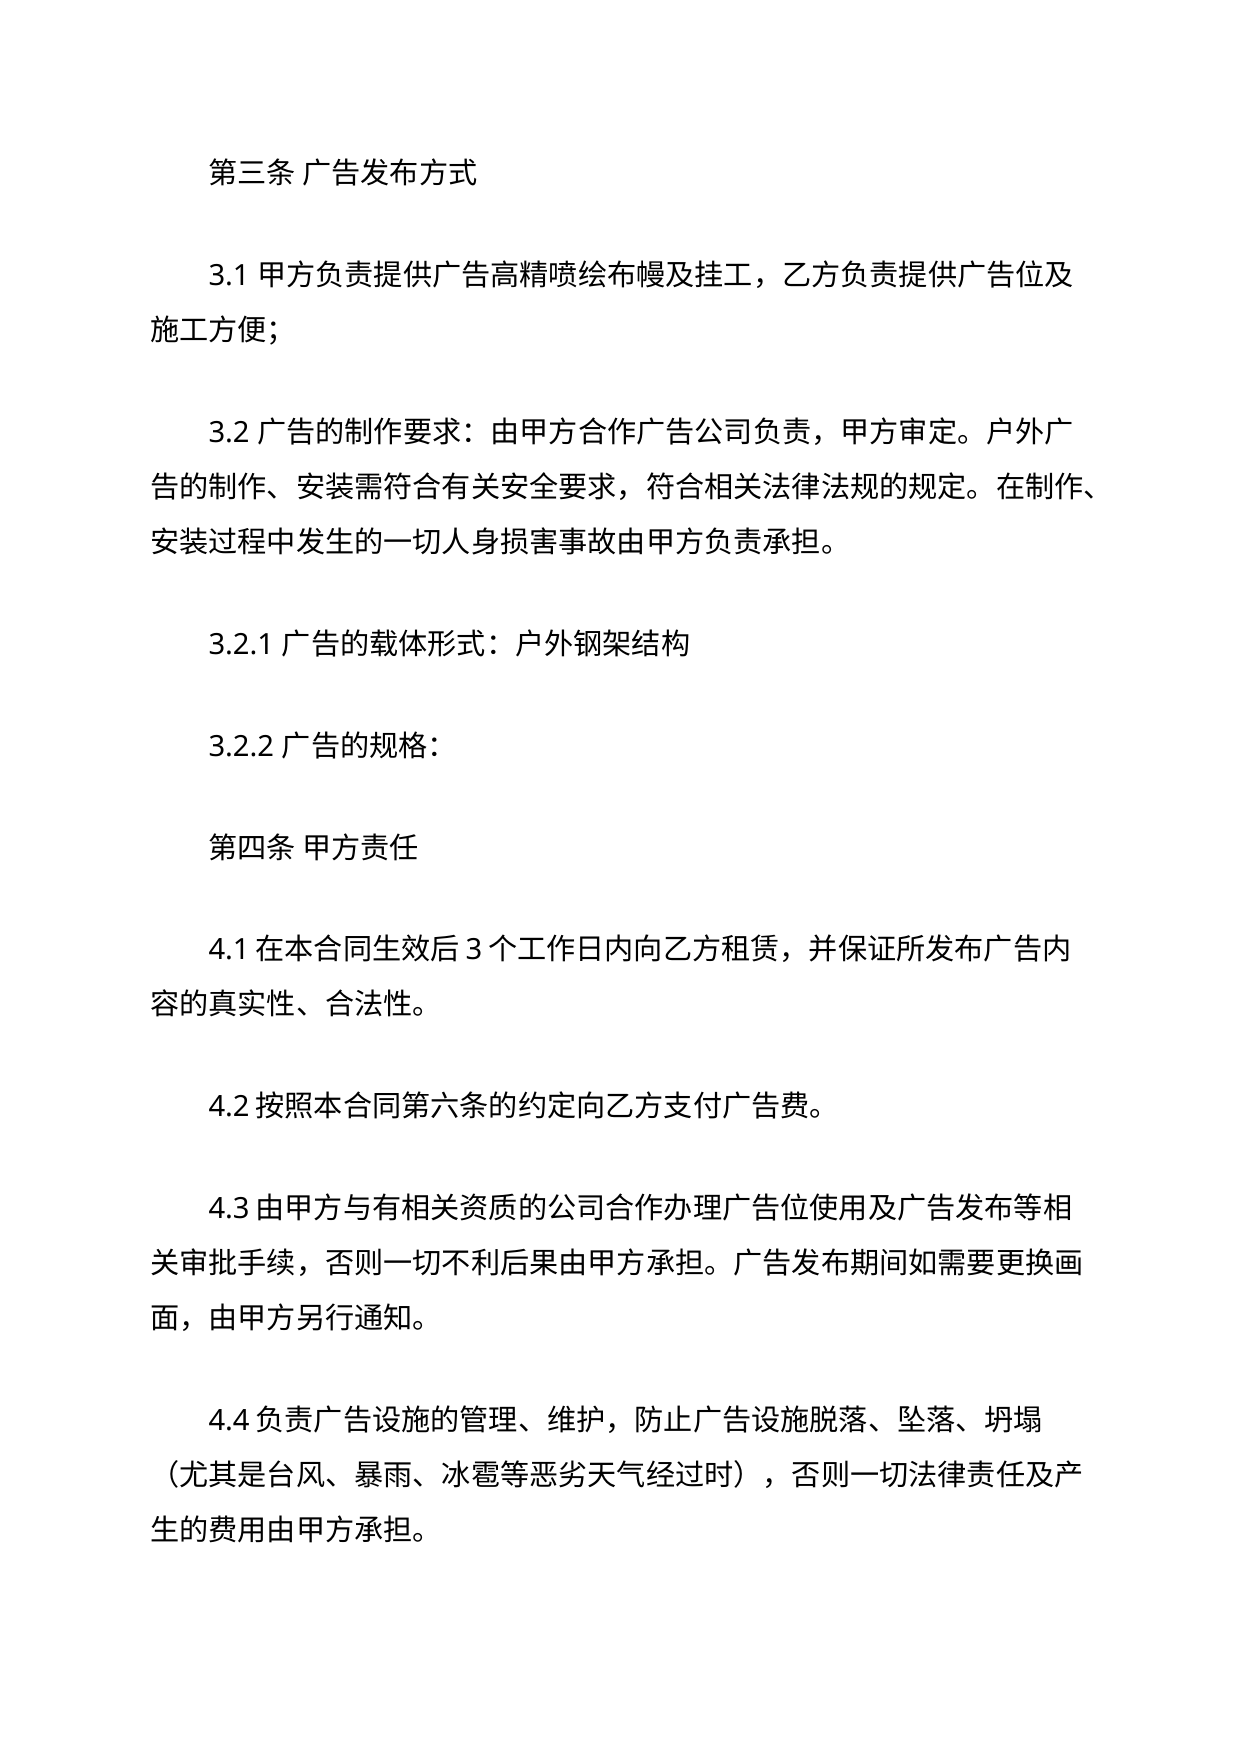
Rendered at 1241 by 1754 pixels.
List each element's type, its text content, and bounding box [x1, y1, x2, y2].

text 3.1 甲方负责提供广告高精喷绘布幔及挂工，乙方负责提供广告位及施工方便； [150, 252, 1090, 349]
text 第四条 甲方责任 [150, 824, 1090, 866]
text 3.2.1 广告的载体形式：户外钢架结构 [150, 620, 1090, 663]
text 4.4负责广告设施的管理、维护，防止广告设施脱落、坠落、坍塌（尤其是台风、暴雨、冰雹等恶劣天气经过时），否则一切法律责任及产生的费用由甲方承担。 [150, 1396, 1090, 1548]
text 4.3由甲方与有相关资质的公司合作办理广告位使用及广告发布等相关审批手续，否则一切不利后果由甲方承担。广告发布期间如需要更换画面，由甲方另行通知。 [150, 1185, 1090, 1337]
text 3.2.2 广告的规格： [150, 722, 1090, 764]
text 3.2 广告的制作要求：由甲方合作广告公司负责，甲方审定。户外广告的制作、安装需符合有关安全要求，符合相关法律法规的规定。在制作、安装过程中发生的一切人身损害事故由甲方负责承担。 [150, 408, 1090, 561]
text 4.1在本合同生效后3个工作日内向乙方租赁，并保证所发布广告内容的真实性、合法性。 [150, 926, 1090, 1023]
text 第三条 广告发布方式 [150, 150, 1090, 192]
text 4.2按照本合同第六条的约定向乙方支付广告费。 [150, 1083, 1090, 1125]
